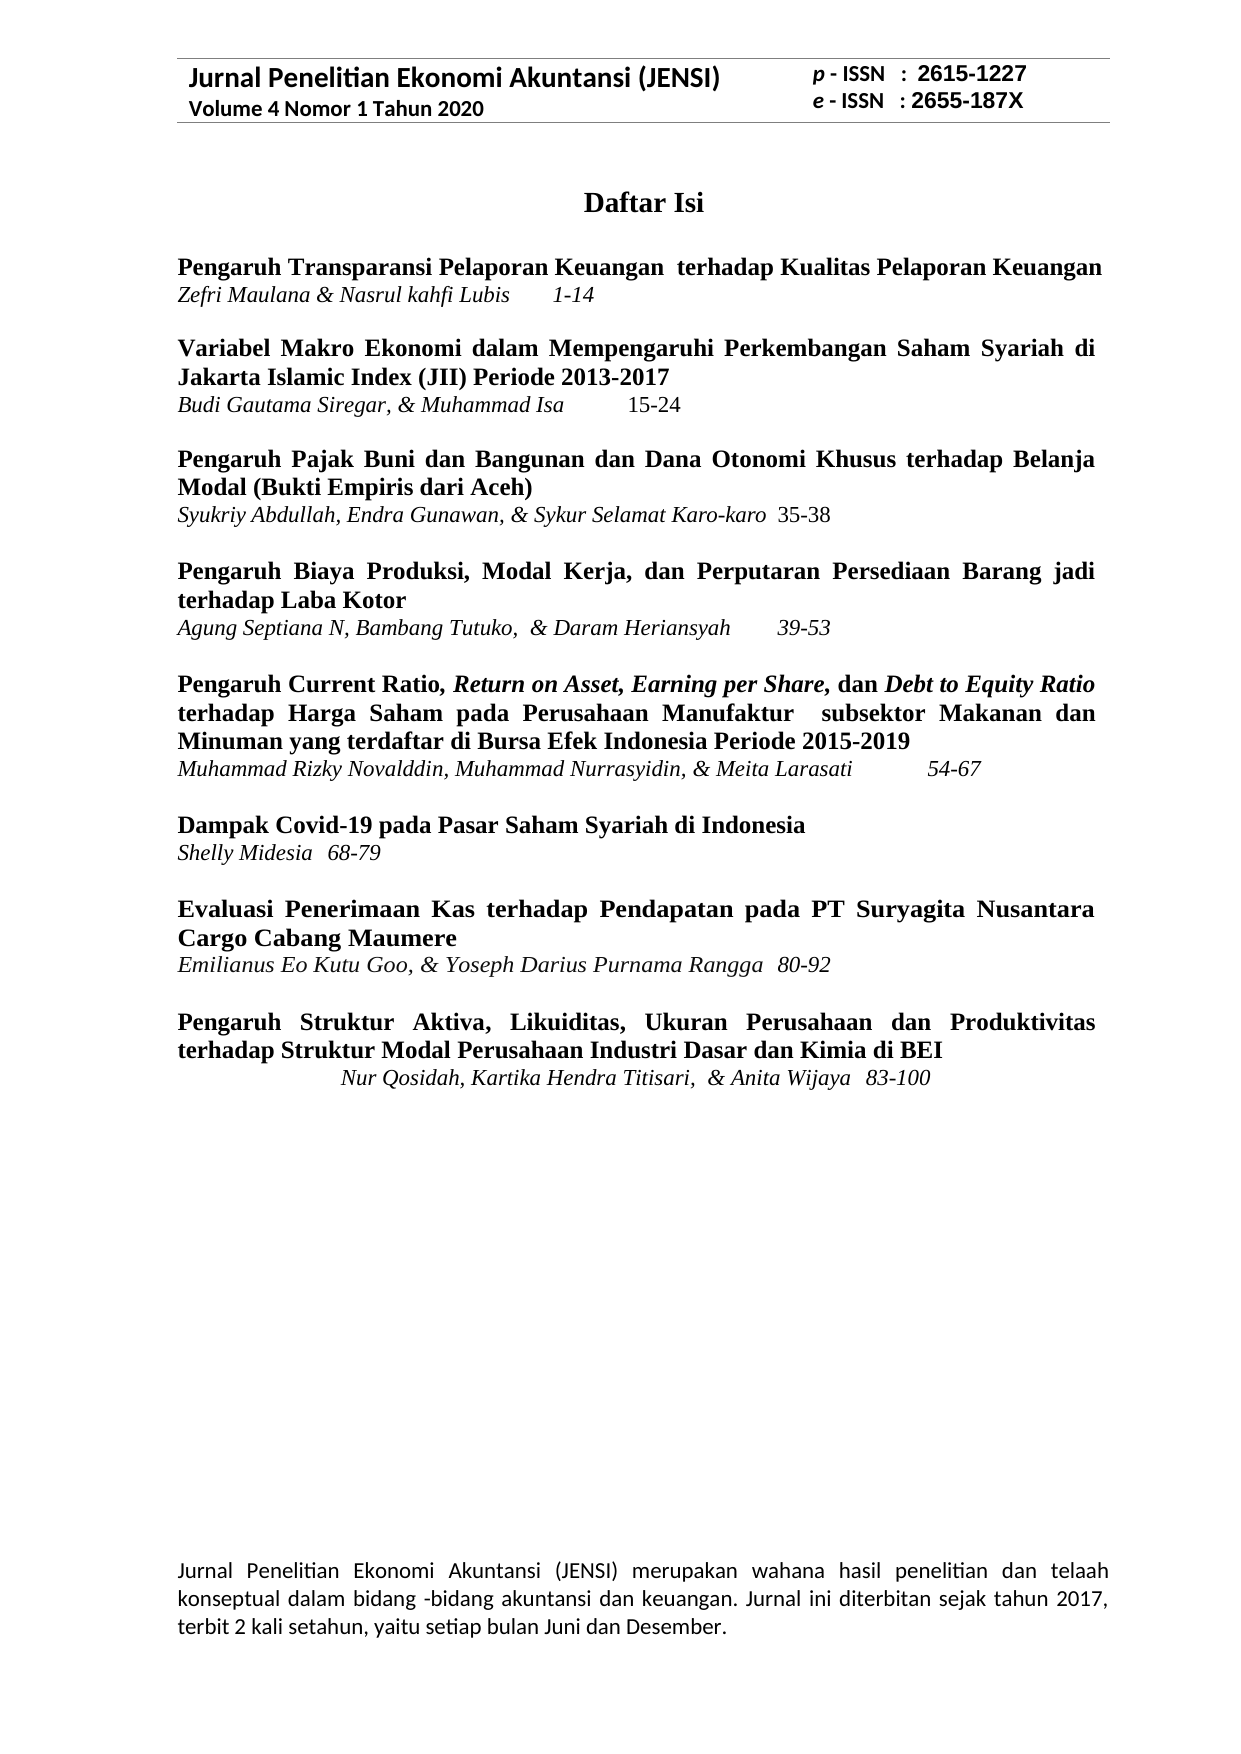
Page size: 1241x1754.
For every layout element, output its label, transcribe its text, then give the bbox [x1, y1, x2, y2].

text Daftar Isi [177, 185, 1110, 218]
